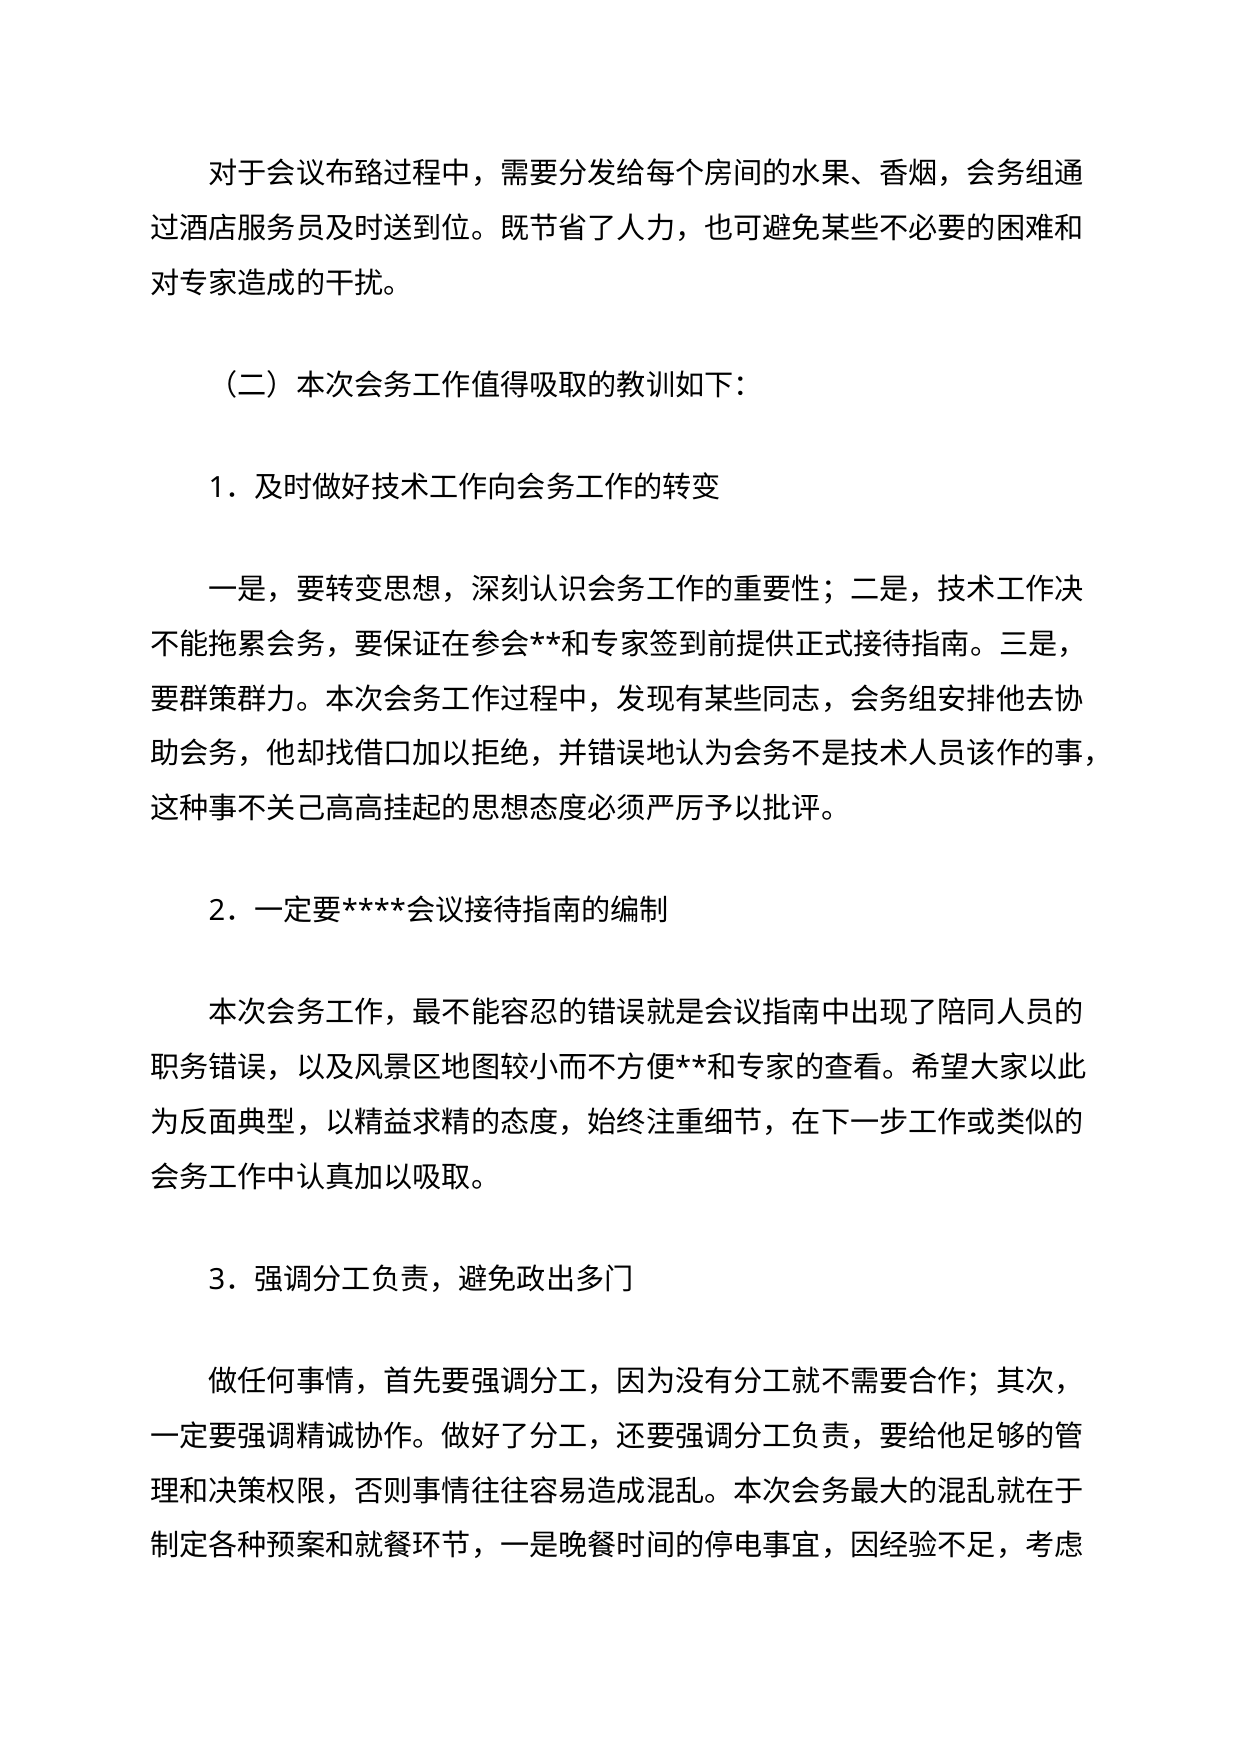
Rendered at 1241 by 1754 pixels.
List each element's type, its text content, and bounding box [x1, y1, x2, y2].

text 3．强调分工负责，避免政出多门 [150, 1255, 1090, 1298]
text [150, 1357, 1090, 1564]
text 本次会务工作，最不能容忍的错误就是会议指南中出现了陪同人员的职务错误，以及风景区地图较小而不方便**和专家的查看。希望大家以此为反面典型，以精益求精的态度，始终注重细节，在下一步工作或类似的会务工作中认真加以吸取。 [150, 989, 1090, 1196]
text （二）本次会务工作值得吸取的教训如下： [150, 362, 1090, 404]
text 2．一定要****会议接待指南的编制 [150, 887, 1090, 929]
text 1．及时做好技术工作向会务工作的转变 [150, 463, 1090, 506]
text 一是，要转变思想，深刻认识会务工作的重要性；二是，技术工作决不能拖累会务，要保证在参会**和专家签到前提供正式接待指南。三是，要群策群力。本次会务工作过程中，发现有某些同志，会务组安排他去协助会务，他却找借口加以拒绝，并错误地认为会务不是技术人员该作的事，这种事不关己高高挂起的思想态度必须严厉予以批评。 [150, 565, 1090, 827]
text 对于会议布臵过程中，需要分发给每个房间的水果、香烟，会务组通过酒店服务员及时送到位。既节省了人力，也可避免某些不必要的困难和对专家造成的干扰。 [150, 150, 1090, 302]
